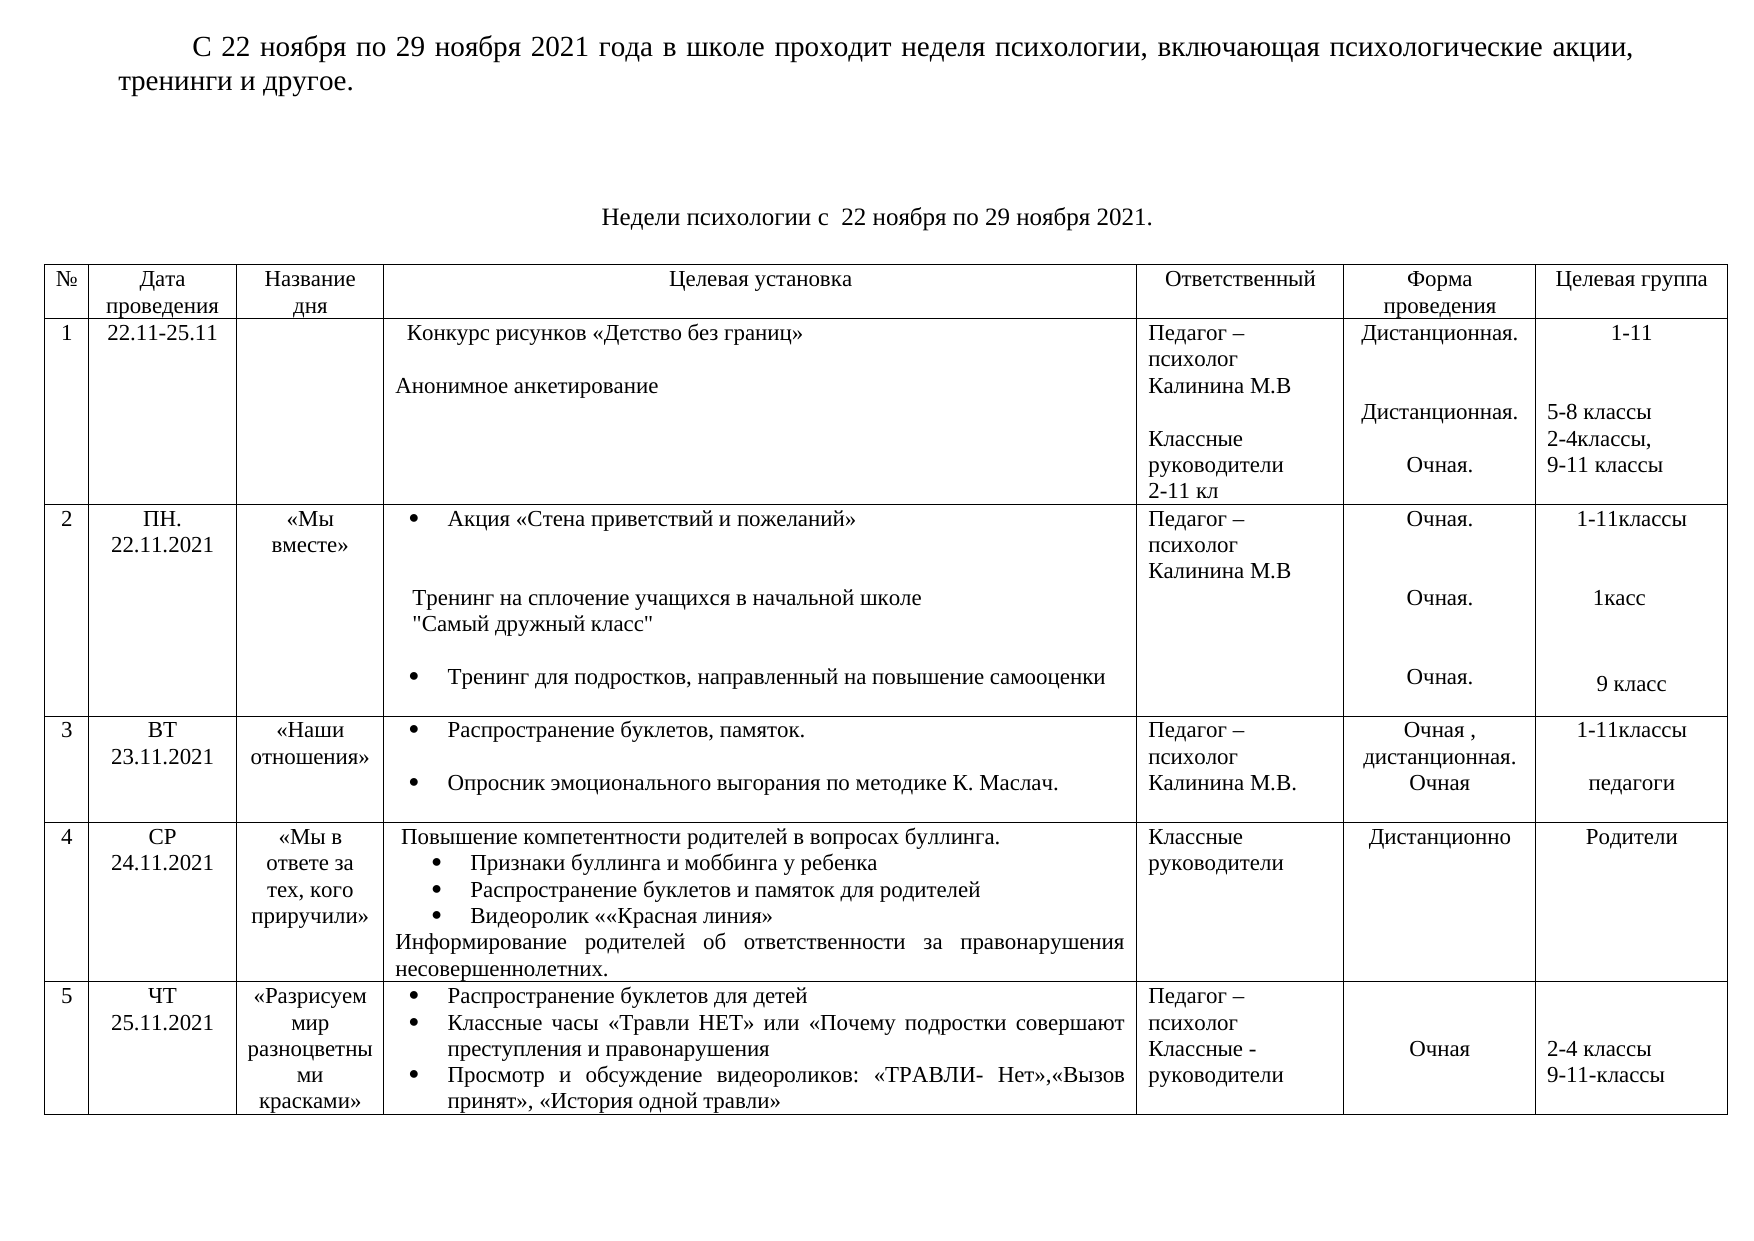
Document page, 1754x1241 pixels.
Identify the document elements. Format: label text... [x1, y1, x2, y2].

table_cell Дистанционно [1344, 823, 1535, 981]
table_cell Педагог – психолог Калинина М.В Классные руководители 2-11 кл [1137, 319, 1343, 504]
table_cell 2 [45, 505, 88, 716]
table_cell 3 [45, 717, 88, 822]
table_cell Распространение буклетов для детей Классные часы «Травли НЕТ» или «Почему подростки совершают преступления и правонарушения Просмотр и обсуждение видеороликов: «ТРАВЛИ- Нет»,«Вызов принят», «История одной травли» [384, 982, 1136, 1114]
table_header Ответственный [1137, 265, 1343, 318]
table_cell 22.11-25.11 [89, 319, 236, 504]
table_cell 2-4 классы 9-11-классы [1536, 982, 1727, 1114]
table_cell 1 [45, 319, 88, 504]
table_cell Очная , дистанционная. Очная [1344, 717, 1535, 822]
table_header Целевая установка [384, 265, 1136, 318]
table_cell ВТ 23.11.2021 [89, 717, 236, 822]
table_cell Педагог – психолог Калинина М.В [1137, 505, 1343, 716]
table_cell Очная. Очная. Очная. [1344, 505, 1535, 716]
table_cell ПН. 22.11.2021 [89, 505, 236, 716]
table_cell [237, 319, 383, 504]
table_cell «Наши отношения» [237, 717, 383, 822]
table_header Форма проведения [1344, 265, 1535, 318]
table_cell Педагог – психолог Калинина М.В. [1137, 717, 1343, 822]
table_cell ЧТ 25.11.2021 [89, 982, 236, 1114]
table_cell Родители [1536, 823, 1727, 981]
table_cell 5 [45, 982, 88, 1114]
table_header Дата проведения [89, 265, 236, 318]
table_cell СР 24.11.2021 [89, 823, 236, 981]
text С 22 ноября по 29 ноября 2021 года в школе проходит неделя психологии, включающая психологические акции, тренинги и другое. [118, 29, 1636, 97]
table_cell «Мы вместе» [237, 505, 383, 716]
table_cell 1-11классы педагоги [1536, 717, 1727, 822]
table_cell «Мы в ответе за тех, кого приручили» [237, 823, 383, 981]
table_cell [237, 982, 383, 1114]
table_header Название дня [237, 265, 383, 318]
table_cell 1-11 5-8 классы 2-4классы, 9-11 классы [1536, 319, 1727, 504]
table_cell 1-11классы 1касс 9 класс [1536, 505, 1727, 716]
table_cell Повышение компетентности родителей в вопросах буллинга. Признаки буллинга и моббинга у ребенка Распространение буклетов и памяток для родителей Видеоролик ««Красная линия» Информирование родителей об ответственности за правонарушения несовершеннолетних. [384, 823, 1136, 981]
table_cell Конкурс рисунков «Детство без границ» Анонимное анкетирование [384, 319, 1136, 504]
table_cell Распространение буклетов, памяток. Опросник эмоционального выгорания по методике К. Маслач. [384, 717, 1136, 822]
table_header Целевая группа [1536, 265, 1727, 318]
text Недели психологии с 22 ноября по 29 ноября 2021. [118, 202, 1636, 231]
table_cell Классные руководители [1137, 823, 1343, 981]
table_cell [1137, 982, 1343, 1114]
table_cell Дистанционная. Дистанционная. Очная. [1344, 319, 1535, 504]
table_cell 4 [45, 823, 88, 981]
table_header № [45, 265, 88, 318]
table_cell Очная [1344, 982, 1535, 1114]
table_cell Акция «Стена приветствий и пожеланий» Тренинг на сплочение учащихся в начальной школе "Самый дружный класс" Тренинг для подростков, направленный на повышение самооценки [384, 505, 1136, 716]
